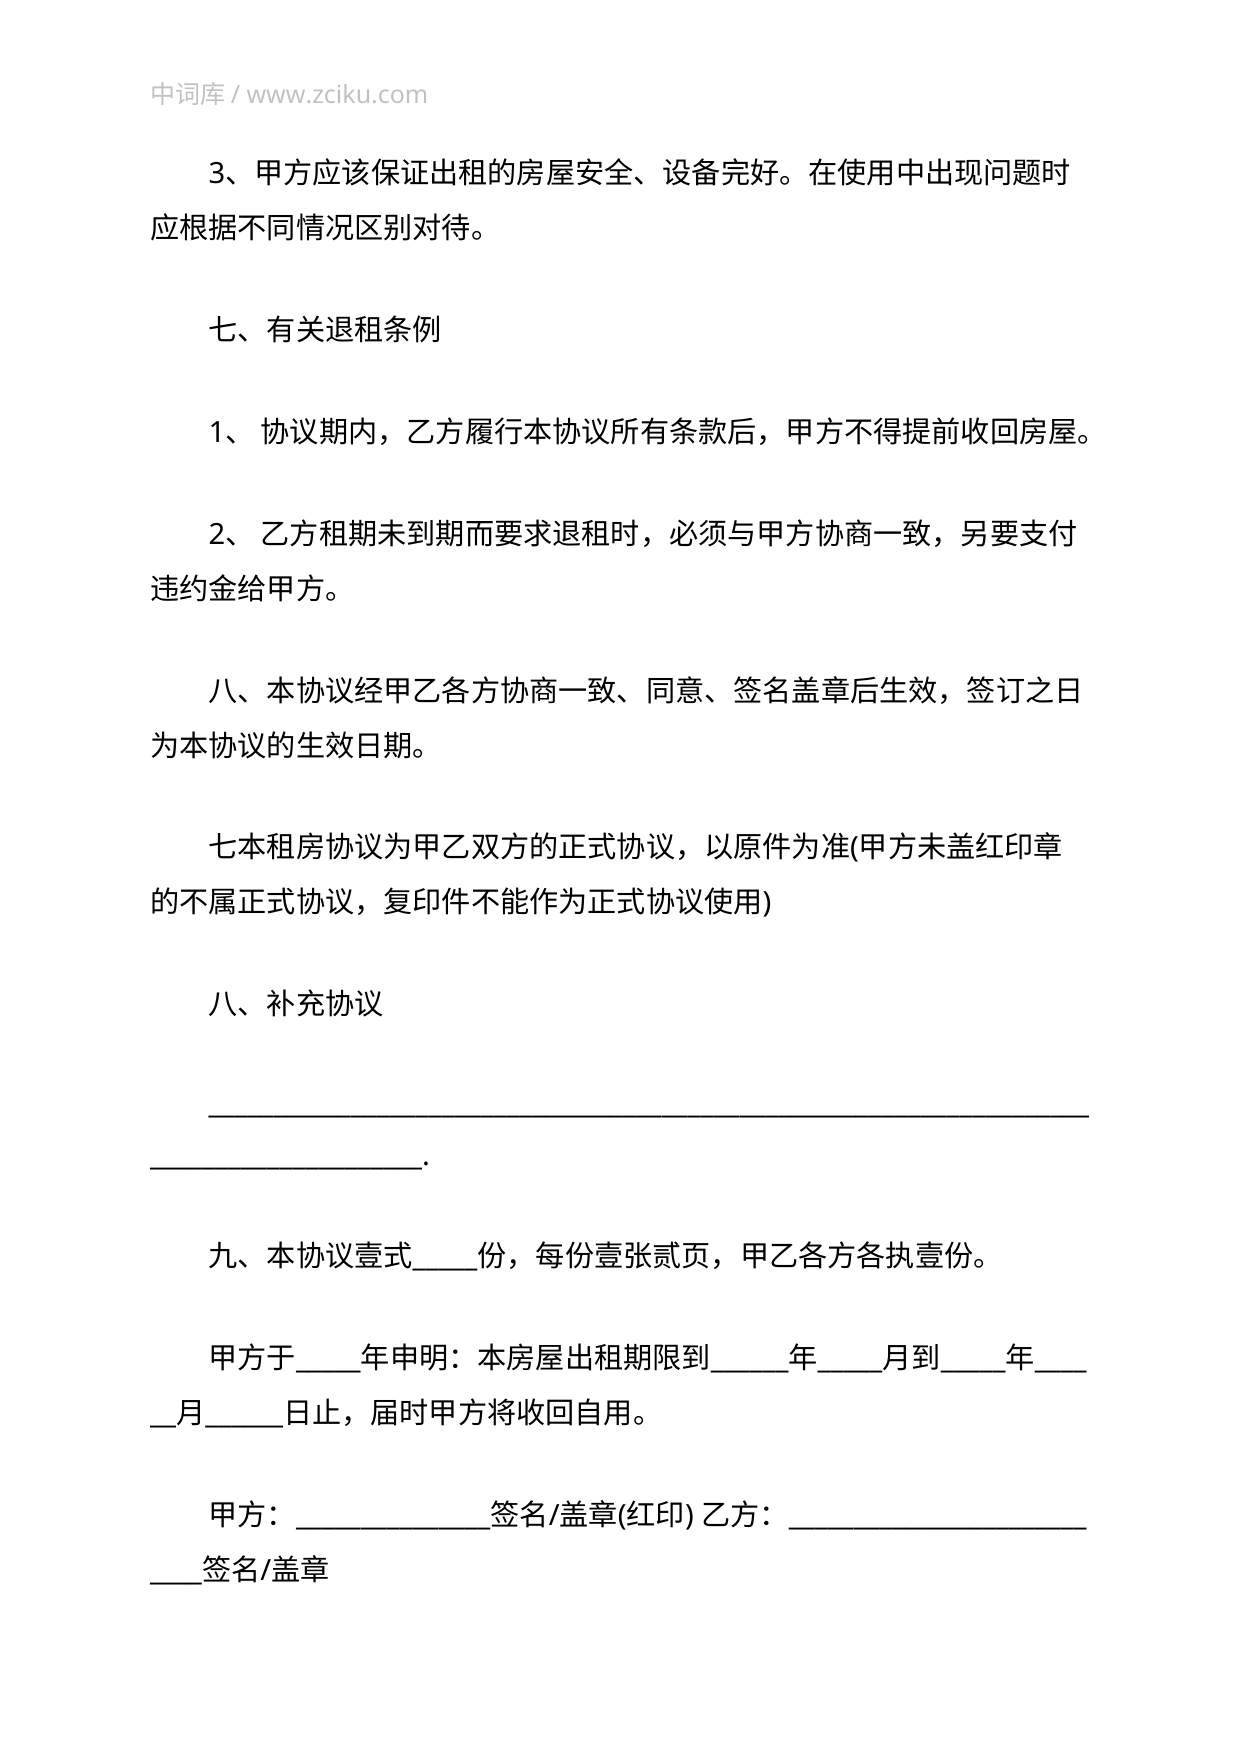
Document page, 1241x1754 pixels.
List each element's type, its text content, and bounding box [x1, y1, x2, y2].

text 3、甲方应该保证出租的房屋安全、设备完好。在使用中出现问题时应根据不同情况区别对待。 [150, 150, 1090, 247]
text 八、本协议经甲乙各方协商一致、同意、签名盖章后生效，签订之日为本协议的生效日期。 [150, 667, 1090, 764]
text 2、 乙方租期未到期而要求退租时，必须与甲方协商一致，另要支付违约金给甲方。 [150, 511, 1090, 608]
text 七本租房协议为甲乙双方的正式协议，以原件为准(甲方未盖红印章的不属正式协议，复印件不能作为正式协议使用) [150, 824, 1090, 921]
text 甲方：_______________签名/盖章(红印) 乙方：___________________________签名/盖章 [150, 1492, 1090, 1589]
text 九、本协议壹式_____份，每份壹张贰页，甲乙各方各执壹份。 [150, 1233, 1090, 1275]
text 甲方于_____年申明：本房屋出租期限到______年_____月到_____年______月______日止，届时甲方将收回自用。 [150, 1335, 1090, 1432]
text 1、 协议期内，乙方履行本协议所有条款后，甲方不得提前收回房屋。 [150, 408, 1090, 451]
text 八、补充协议 [150, 981, 1090, 1023]
text 七、有关退租条例 [150, 307, 1090, 349]
text _________________________________________________________________________________________. [150, 1083, 1090, 1174]
